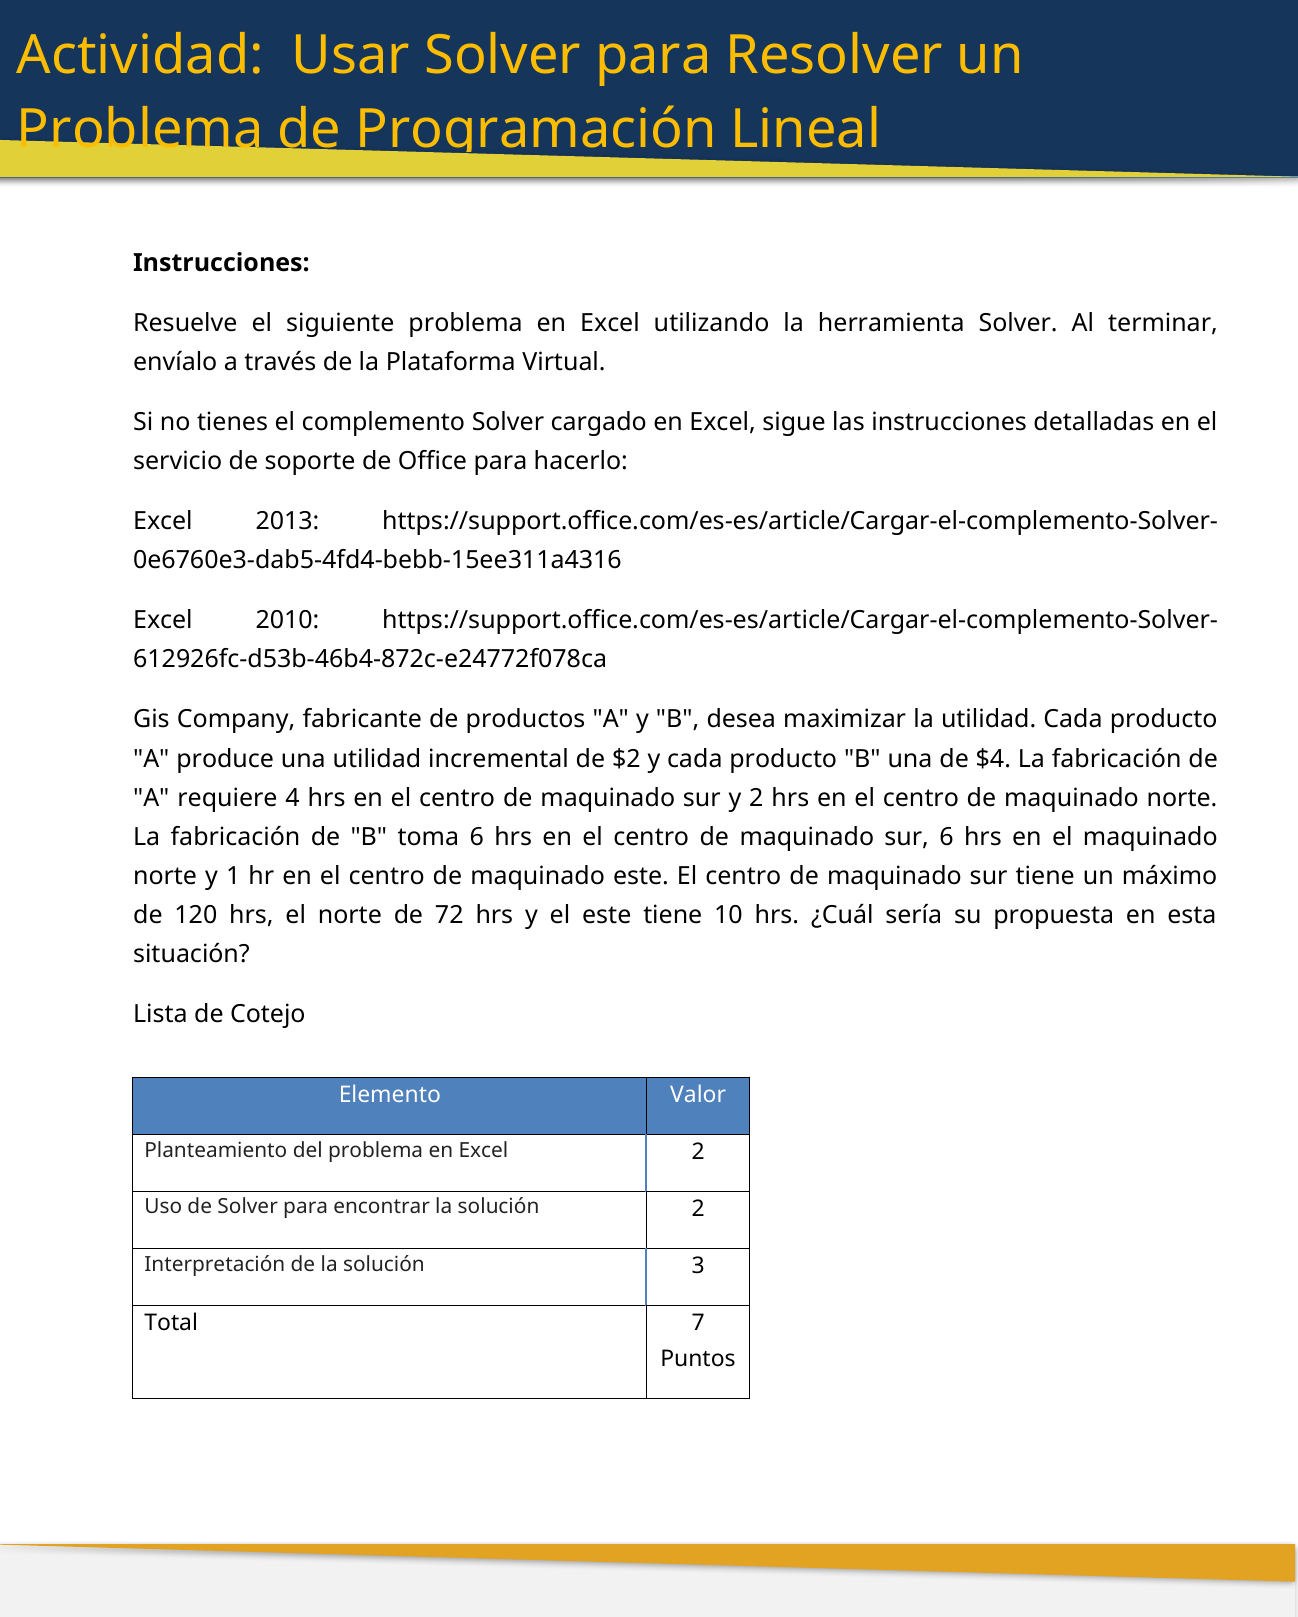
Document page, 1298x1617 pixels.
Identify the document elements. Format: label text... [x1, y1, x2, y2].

table_cell 2 [647, 1135, 749, 1191]
table_cell Total [133, 1306, 646, 1397]
text Excel 2010: https://support.office.com/es-es/article/Cargar-el-complemento-Solver-612926fc-d53b-46b4-872c-e24772f078ca [133, 602, 1219, 675]
table_cell 7 Puntos [647, 1306, 749, 1397]
text Lista de Cotejo [133, 996, 1219, 1030]
text Excel 2013: https://support.office.com/es-es/article/Cargar-el-complemento-Solver-0e6760e3-dab5-4fd4-bebb-15ee311a4316 [133, 503, 1219, 576]
table_cell Planteamiento del problema en Excel [133, 1135, 645, 1191]
text Instrucciones: [133, 244, 1219, 278]
table_header Elemento [133, 1078, 646, 1134]
table_header Valor [647, 1078, 749, 1134]
table_cell Interpretación de la solución [133, 1249, 645, 1304]
text Resuelve el siguiente problema en Excel utilizando la herramienta Solver. Al terminar, envíalo a través de la Plataforma Virtual. [133, 304, 1219, 378]
text Si no tienes el complemento Solver cargado en Excel, sigue las instrucciones detalladas en el servicio de soporte de Office para hacerlo: [133, 403, 1219, 477]
table_cell Uso de Solver para encontrar la solución [133, 1192, 646, 1248]
table_cell 2 [647, 1192, 749, 1248]
text Gis Company, fabricante de productos "A" y "B", desea maximizar la utilidad. Cada producto "A" produce una utilidad incremental de $2 y cada producto "B" una de $4. La fabricación de "A" requiere 4 hrs en el centro de maquinado sur y 2 hrs en el centro de maquinado norte. La fabricación de "B" toma 6 hrs en el centro de maquinado sur, 6 hrs en el maquinado norte y 1 hr en el centro de maquinado este. El centro de maquinado sur tiene un máximo de 120 hrs, el norte de 72 hrs y el este tiene 10 hrs. ¿Cuál sería su propuesta en esta situación? [133, 701, 1219, 970]
table_cell 3 [647, 1249, 749, 1304]
